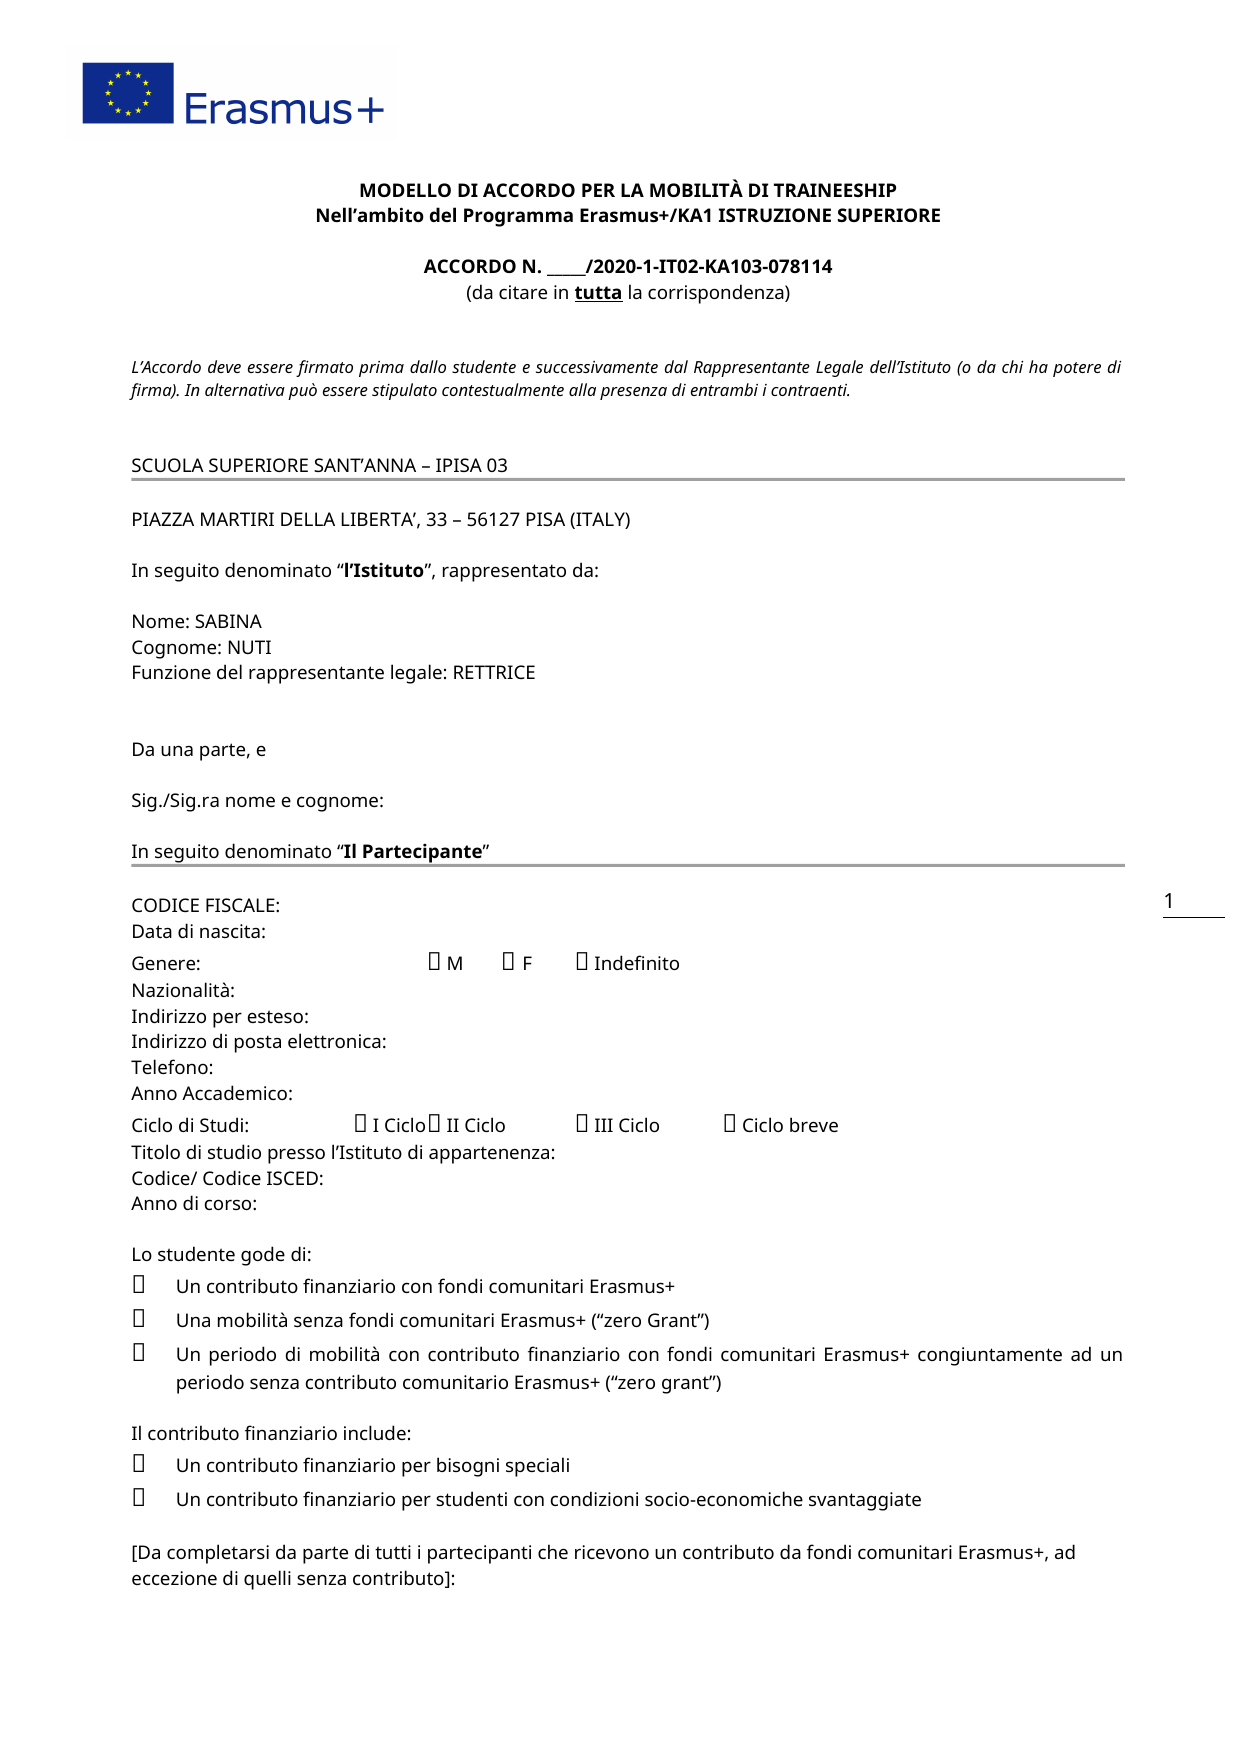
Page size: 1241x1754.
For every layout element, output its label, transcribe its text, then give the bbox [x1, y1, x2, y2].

text Da una parte, e [131, 736, 1125, 762]
picture [65, 45, 397, 139]
text Indirizzo per esteso: [131, 1003, 1125, 1029]
text Anno Accademico: [131, 1080, 1125, 1105]
text In seguito denominato “Il Partecipante” [131, 838, 1125, 863]
text  Un contributo finanziario per bisogni speciali [131, 1446, 1125, 1480]
text L’Accordo deve essere firmato prima dallo studente e successivamente dal Rappresentante Legale dell’Istituto (o da chi ha potere di firma). In alternativa può essere stipulato contestualmente alla presenza di entrambi i contraenti. [131, 356, 1125, 401]
text CODICE FISCALE: [131, 893, 1125, 918]
text Titolo di studio presso l’Istituto di appartenenza: [131, 1139, 1125, 1165]
text Lo studente gode di: [131, 1241, 1125, 1267]
text Sig./Sig.ra nome e cognome: [131, 787, 1125, 813]
text Anno di corso: [131, 1190, 1125, 1216]
text Cognome: NUTI [131, 634, 1125, 660]
text  Una mobilità senza fondi comunitari Erasmus+ (“zero Grant”) [131, 1301, 1125, 1335]
text SCUOLA SUPERIORE SANT’ANNA – IPISA 03 [131, 452, 1125, 477]
text In seguito denominato “l’Istituto”, rappresentato da: [131, 558, 1125, 583]
text [Da completarsi da parte di tutti i partecipanti che ricevono un contributo da fondi comunitari Erasmus+, ad eccezione di quelli senza contributo]: [131, 1539, 1125, 1590]
text (da citare in tutta la corrispondenza) [131, 279, 1125, 305]
text Ciclo di Studi:  I Ciclo  II Ciclo  III Ciclo  Ciclo breve [131, 1105, 1125, 1139]
text PIAZZA MARTIRI DELLA LIBERTA’, 33 – 56127 PISA (ITALY) [131, 507, 1125, 532]
text Data di nascita: [131, 918, 1125, 944]
text Telefono: [131, 1054, 1125, 1080]
text Funzione del rappresentante legale: RETTRICE [131, 660, 1125, 685]
text Genere:  M  F  Indefinito [131, 944, 1125, 978]
text  Un periodo di mobilità con contributo finanziario con fondi comunitari Erasmus+ congiuntamente ad un periodo senza contributo comunitario Erasmus+ (“zero grant”) [131, 1335, 1125, 1395]
text MODELLO DI ACCORDO PER LA MOBILITÀ DI TRAINEESHIP [131, 177, 1125, 203]
text Nome: SABINA [131, 609, 1125, 634]
text  Un contributo finanziario per studenti con condizioni socio-economiche svantaggiate [131, 1480, 1125, 1514]
text Indirizzo di posta elettronica: [131, 1029, 1125, 1054]
text Il contributo finanziario include: [131, 1420, 1125, 1446]
text ACCORDO N. _____/2020-1-IT02-KA103-078114 [131, 254, 1125, 279]
text  Un contributo finanziario con fondi comunitari Erasmus+ [131, 1267, 1125, 1301]
text Codice/ Codice ISCED: [131, 1165, 1125, 1190]
text Nazionalità: [131, 978, 1125, 1003]
text Nell’ambito del Programma Erasmus+/KA1 ISTRUZIONE SUPERIORE [131, 203, 1125, 228]
